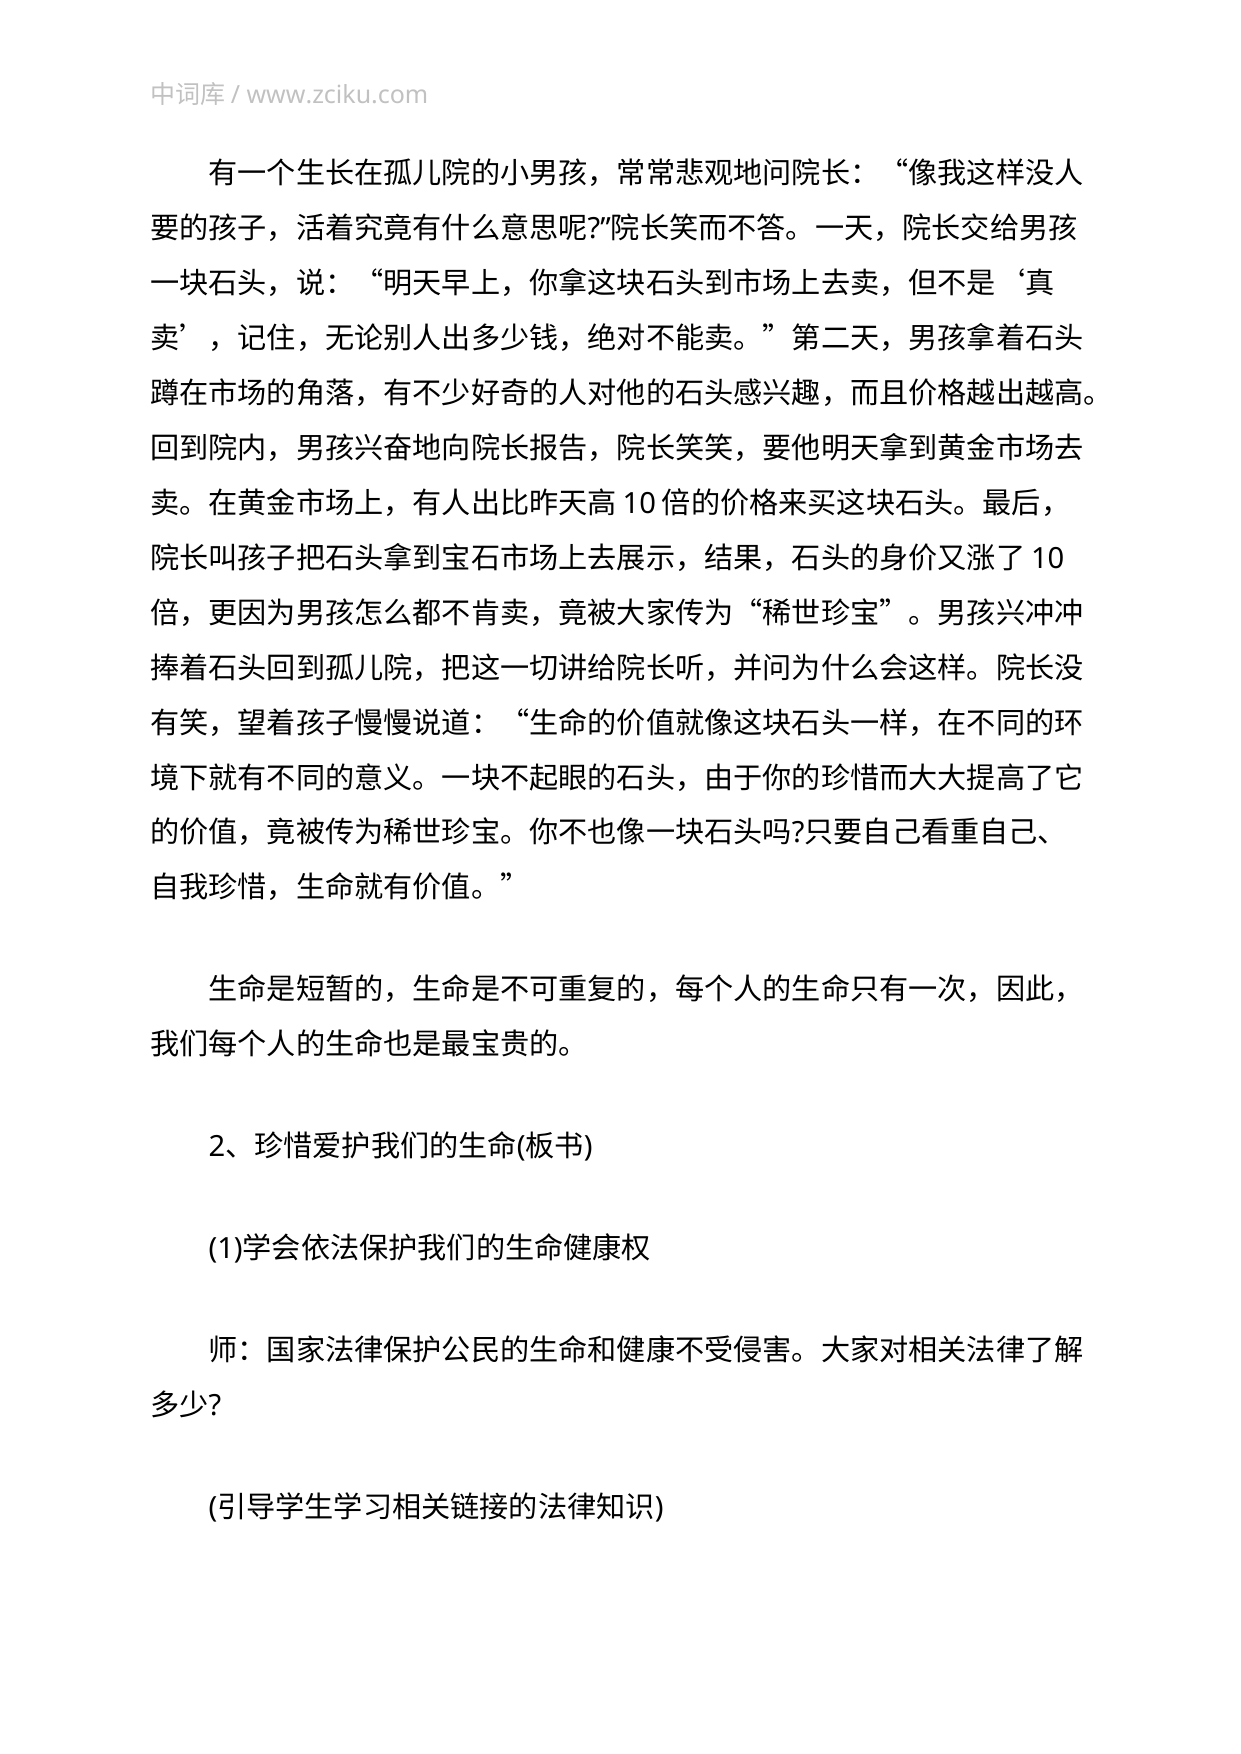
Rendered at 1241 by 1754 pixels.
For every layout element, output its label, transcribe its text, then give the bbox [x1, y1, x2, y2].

text 有一个生长在孤儿院的小男孩，常常悲观地问院长：“像我这样没人要的孩子，活着究竟有什么意思呢?”院长笑而不答。一天，院长交给男孩一块石头，说：“明天早上，你拿这块石头到市场上去卖，但不是‘真卖’，记住，无论别人出多少钱，绝对不能卖。”第二天，男孩拿着石头蹲在市场的角落，有不少好奇的人对他的石头感兴趣，而且价格越出越高。回到院内，男孩兴奋地向院长报告，院长笑笑，要他明天拿到黄金市场去卖。在黄金市场上，有人出比昨天高10倍的价格来买这块石头。最后，院长叫孩子把石头拿到宝石市场上去展示，结果，石头的身价又涨了10倍，更因为男孩怎么都不肯卖，竟被大家传为“稀世珍宝”。男孩兴冲冲捧着石头回到孤儿院，把这一切讲给院长听，并问为什么会这样。院长没有笑，望着孩子慢慢说道：“生命的价值就像这块石头一样，在不同的环境下就有不同的意义。一块不起眼的石头，由于你的珍惜而大大提高了它的价值，竟被传为稀世珍宝。你不也像一块石头吗?只要自己看重自己、自我珍惜，生命就有价值。” [150, 150, 1090, 906]
text (引导学生学习相关链接的法律知识) [150, 1483, 1090, 1526]
text (1)学会依法保护我们的生命健康权 [150, 1224, 1090, 1267]
text 2、珍惜爱护我们的生命(板书) [150, 1122, 1090, 1165]
text 生命是短暂的，生命是不可重复的，每个人的生命只有一次，因此，我们每个人的生命也是最宝贵的。 [150, 966, 1090, 1063]
text 师：国家法律保护公民的生命和健康不受侵害。大家对相关法律了解多少? [150, 1326, 1090, 1424]
